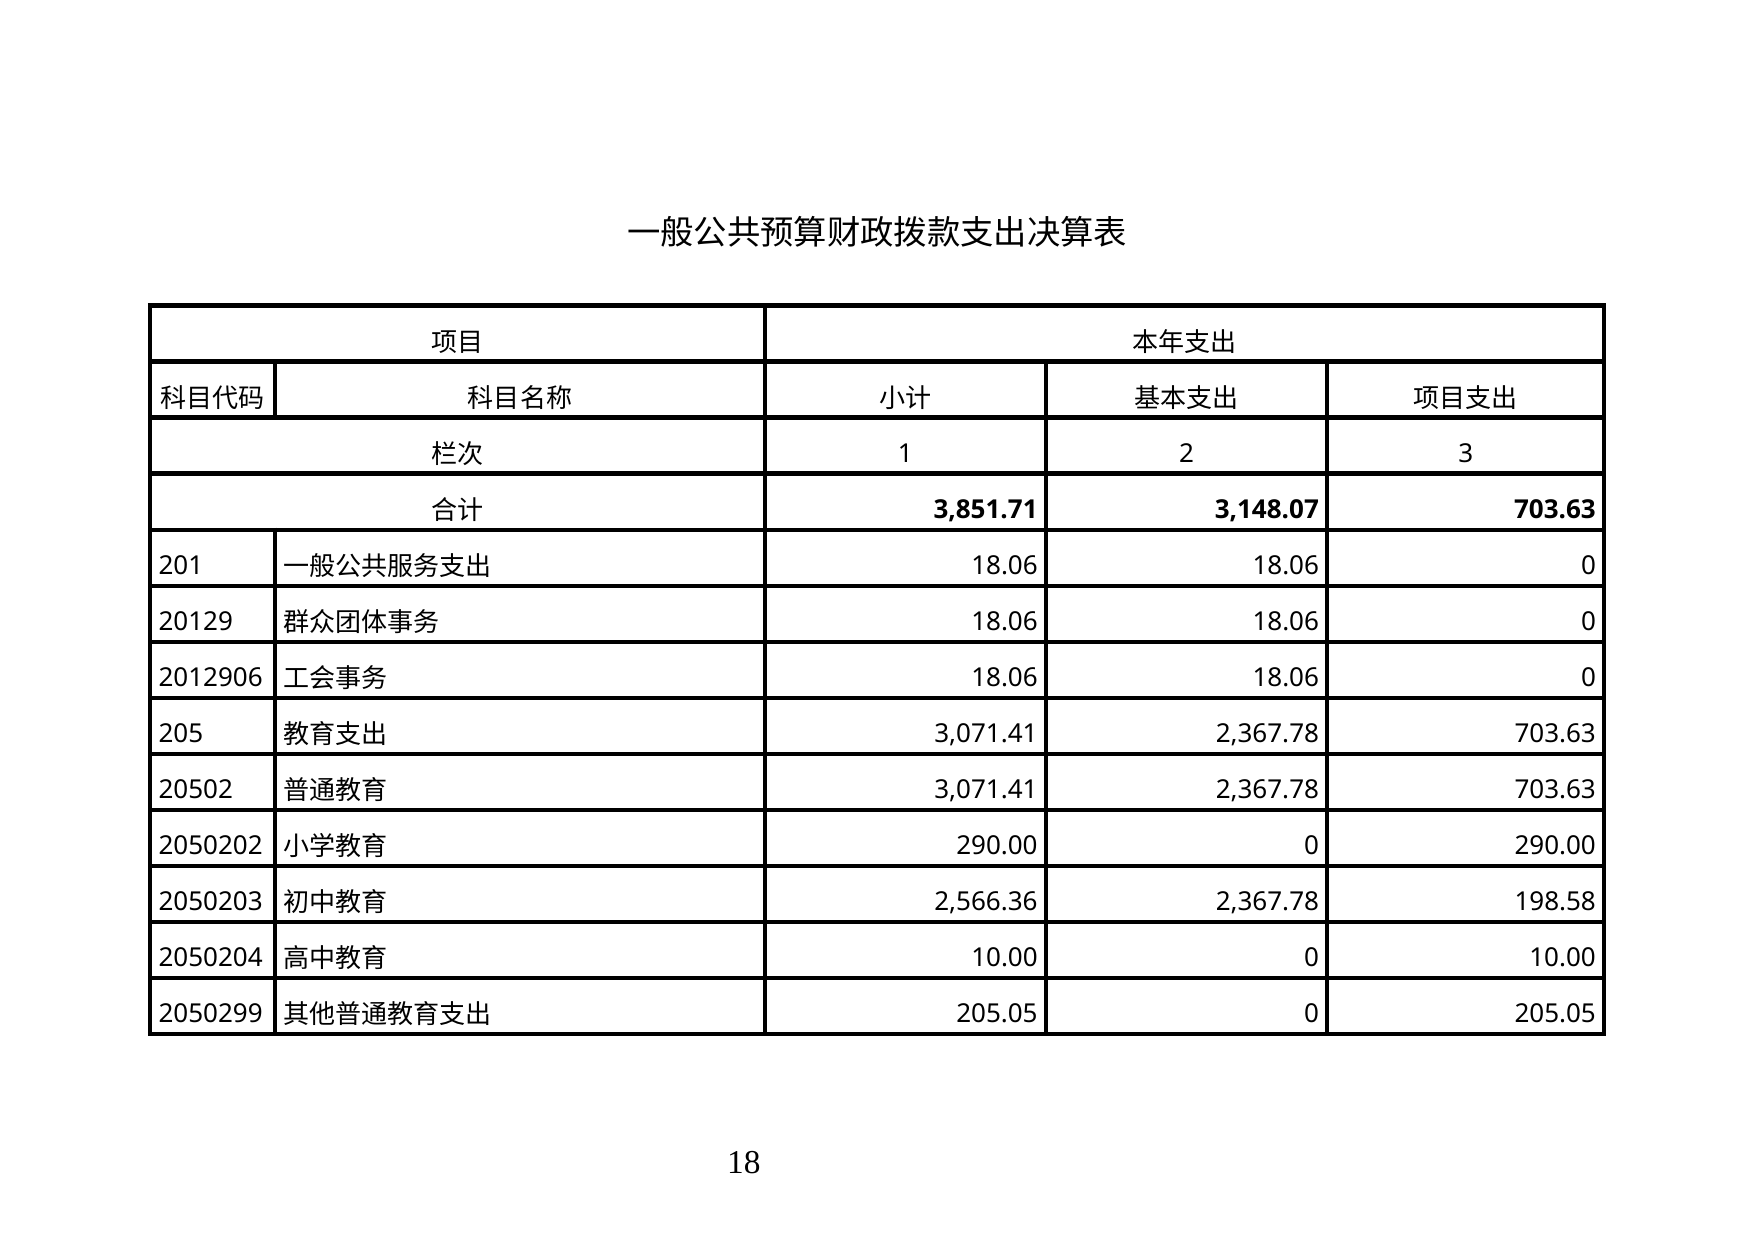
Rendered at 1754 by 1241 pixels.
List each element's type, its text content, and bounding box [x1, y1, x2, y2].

table_cell 0 [1048, 924, 1325, 976]
table_cell 0 [1048, 812, 1325, 864]
table_cell 2012906 [152, 644, 273, 696]
table_cell 3,148.07 [1048, 476, 1325, 527]
table_cell 2,566.36 [767, 868, 1044, 920]
table_cell 703.63 [1329, 700, 1602, 752]
table_cell 20129 [152, 588, 273, 639]
table_cell 2,367.78 [1048, 868, 1325, 920]
table_cell 703.63 [1329, 756, 1602, 808]
table_cell 合计 [152, 476, 763, 527]
table_cell 18.06 [1048, 588, 1325, 639]
table_cell 2050299 [152, 980, 273, 1032]
table_cell 18.06 [767, 588, 1044, 639]
table_cell 2050203 [152, 868, 273, 920]
table_cell 205.05 [1329, 980, 1602, 1032]
table_cell 198.58 [1329, 868, 1602, 920]
table_cell 18.06 [767, 532, 1044, 583]
table_cell 普通教育 [277, 756, 763, 808]
table_cell 2,367.78 [1048, 700, 1325, 752]
table_cell 3,851.71 [767, 476, 1044, 527]
table_cell 205.05 [767, 980, 1044, 1032]
table_cell 0 [1329, 532, 1602, 583]
table_cell 3,071.41 [767, 700, 1044, 752]
table_cell 0 [1329, 588, 1602, 639]
table_cell 其他普通教育支出 [277, 980, 763, 1032]
table_cell 18.06 [767, 644, 1044, 696]
table_cell 2,367.78 [1048, 756, 1325, 808]
table_cell 一般公共服务支出 [277, 532, 763, 583]
table_cell 290.00 [767, 812, 1044, 864]
table_header 本年支出 [767, 308, 1602, 359]
table_cell 基本支出 [1048, 364, 1325, 415]
table_cell 0 [1329, 644, 1602, 696]
table_cell 项目支出 [1329, 364, 1602, 415]
table_cell 3 [1329, 420, 1602, 471]
table_cell 3,071.41 [767, 756, 1044, 808]
text 一般公共预算财政拨款支出决算表 [150, 198, 1604, 263]
table_cell 0 [1048, 980, 1325, 1032]
table_cell 初中教育 [277, 868, 763, 920]
table_cell 科目代码 [152, 364, 273, 415]
table_cell 高中教育 [277, 924, 763, 976]
table_cell 703.63 [1329, 476, 1602, 527]
table_cell 10.00 [767, 924, 1044, 976]
table_cell 205 [152, 700, 273, 752]
table_cell 群众团体事务 [277, 588, 763, 639]
table_cell 18.06 [1048, 644, 1325, 696]
table_cell 2 [1048, 420, 1325, 471]
table_header 项目 [152, 308, 763, 359]
table_cell 10.00 [1329, 924, 1602, 976]
table_cell 290.00 [1329, 812, 1602, 864]
table_cell 小计 [767, 364, 1044, 415]
table_cell 20502 [152, 756, 273, 808]
table_cell 工会事务 [277, 644, 763, 696]
table_cell 201 [152, 532, 273, 583]
table_cell 2050202 [152, 812, 273, 864]
table_cell 18.06 [1048, 532, 1325, 583]
table_cell 教育支出 [277, 700, 763, 752]
table_cell 栏次 [152, 420, 763, 471]
table_cell 科目名称 [277, 364, 763, 415]
table_cell 1 [767, 420, 1044, 471]
table_cell 2050204 [152, 924, 273, 976]
table_cell 小学教育 [277, 812, 763, 864]
